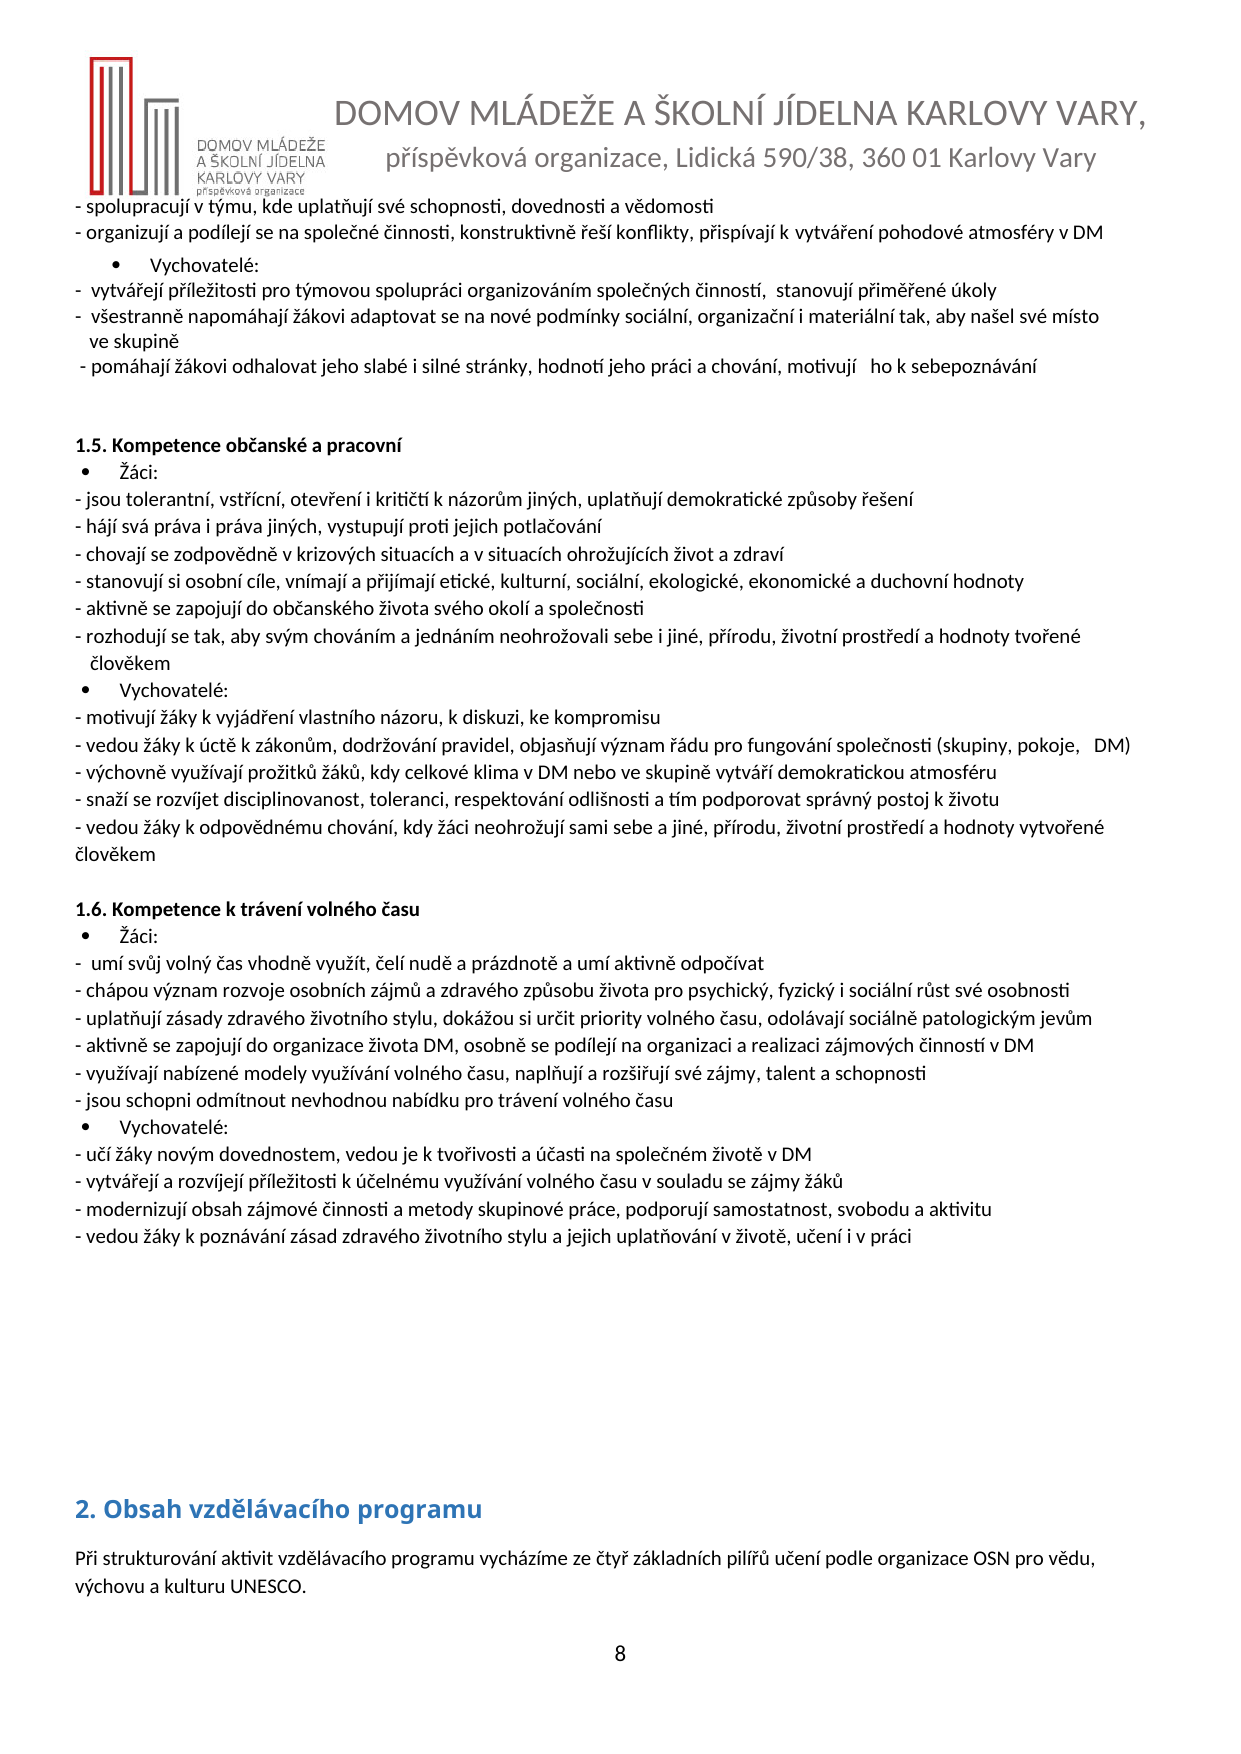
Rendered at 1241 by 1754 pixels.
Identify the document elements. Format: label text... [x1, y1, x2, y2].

text - aktivně se zapojují do organizace života DM, osobně se podílejí na organizaci a realizaci zájmových činností v DM [75, 1032, 1165, 1058]
text - výchovně využívají prožitků žáků, kdy celkové klima v DM nebo ve skupině vytváří demokratickou atmosféru [75, 759, 1165, 784]
text - jsou schopni odmítnout nevhodnou nabídku pro trávení volného času [75, 1087, 1165, 1113]
picture [84, 50, 329, 193]
list Vychovatelé: [82, 678, 1165, 703]
text 2. Obsah vzdělávacího programu [75, 1492, 1165, 1526]
list Žáci: [82, 459, 1165, 485]
text - stanovují si osobní cíle, vnímají a přijímají etické, kulturní, sociální, ekologické, ekonomické a duchovní hodnoty [75, 568, 1165, 593]
text - uplatňují zásady zdravého životního stylu, dokážou si určit priority volného času, odolávají sociálně patologickým jevům [75, 1005, 1165, 1030]
text - učí žáky novým dovednostem, vedou je k tvořivosti a účasti na společném životě v DM [75, 1141, 1165, 1167]
text - vedou žáky k úctě k zákonům, dodržování pravidel, objasňují význam řádu pro fungování společnosti (skupiny, pokoje, DM) [75, 732, 1165, 757]
text - aktivně se zapojují do občanského života svého okolí a společnosti [75, 596, 1165, 621]
text - využívají nabízené modely využívání volného času, naplňují a rozšiřují své zájmy, talent a schopnosti [75, 1060, 1165, 1085]
text - vedou žáky k odpovědnému chování, kdy žáci neohrožují sami sebe a jiné, přírodu, životní prostředí a hodnoty vytvořené člověkem [75, 814, 1165, 867]
list Vychovatelé: [82, 1114, 1165, 1140]
text 1.5. Kompetence občanské a pracovní [75, 432, 1165, 457]
text - hájí svá práva i práva jiných, vystupují proti jejich potlačování [75, 513, 1165, 539]
list Vychovatelé: [112, 252, 1165, 277]
text - jsou tolerantní, vstřícní, otevření i kritičtí k názorům jiných, uplatňují demokratické způsoby řešení [75, 486, 1165, 511]
text - spolupracují v týmu, kde uplatňují své schopnosti, dovednosti a vědomosti [75, 193, 1165, 219]
text - organizují a podílejí se na společné činnosti, konstruktivně řeší konflikty, přispívají k vytváření pohodové atmosféry v DM [75, 219, 1165, 244]
text - motivují žáky k vyjádření vlastního názoru, k diskuzi, ke kompromisu [75, 704, 1165, 730]
text 1.6. Kompetence k trávení volného času [75, 896, 1165, 922]
text ve skupině [75, 328, 1165, 354]
text - vedou žáky k poznávání zásad zdravého životního stylu a jejich uplatňování v životě, učení i v práci [75, 1223, 1165, 1249]
text - vytvářejí příležitosti pro týmovou spolupráci organizováním společných činností, stanovují přiměřené úkoly [75, 277, 1165, 303]
text - všestranně napomáhají žákovi adaptovat se na nové podmínky sociální, organizační i materiální tak, aby našel své místo [75, 303, 1165, 328]
text - snaží se rozvíjet disciplinovanost, toleranci, respektování odlišnosti a tím podporovat správný postoj k životu [75, 787, 1165, 812]
text - umí svůj volný čas vhodně využít, čelí nudě a prázdnotě a umí aktivně odpočívat [75, 950, 1165, 976]
text Při strukturování aktivit vzdělávacího programu vycházíme ze čtyř základních pilířů učení podle organizace OSN pro vědu, výchovu a kulturu UNESCO. [75, 1545, 1165, 1598]
text - modernizují obsah zájmové činnosti a metody skupinové práce, podporují samostatnost, svobodu a aktivitu [75, 1196, 1165, 1221]
text - rozhodují se tak, aby svým chováním a jednáním neohrožovali sebe i jiné, přírodu, životní prostředí a hodnoty tvořené člověkem [75, 623, 1165, 676]
text - chápou význam rozvoje osobních zájmů a zdravého způsobu života pro psychický, fyzický i sociální růst své osobnosti [75, 978, 1165, 1003]
list Žáci: [82, 923, 1165, 949]
text - vytvářejí a rozvíjejí příležitosti k účelnému využívání volného času v souladu se zájmy žáků [75, 1169, 1165, 1194]
text - chovají se zodpovědně v krizových situacích a v situacích ohrožujících život a zdraví [75, 541, 1165, 566]
text - pomáhají žákovi odhalovat jeho slabé i silné stránky, hodnotí jeho práci a chování, motivují ho k sebepoznávání [75, 354, 1165, 379]
